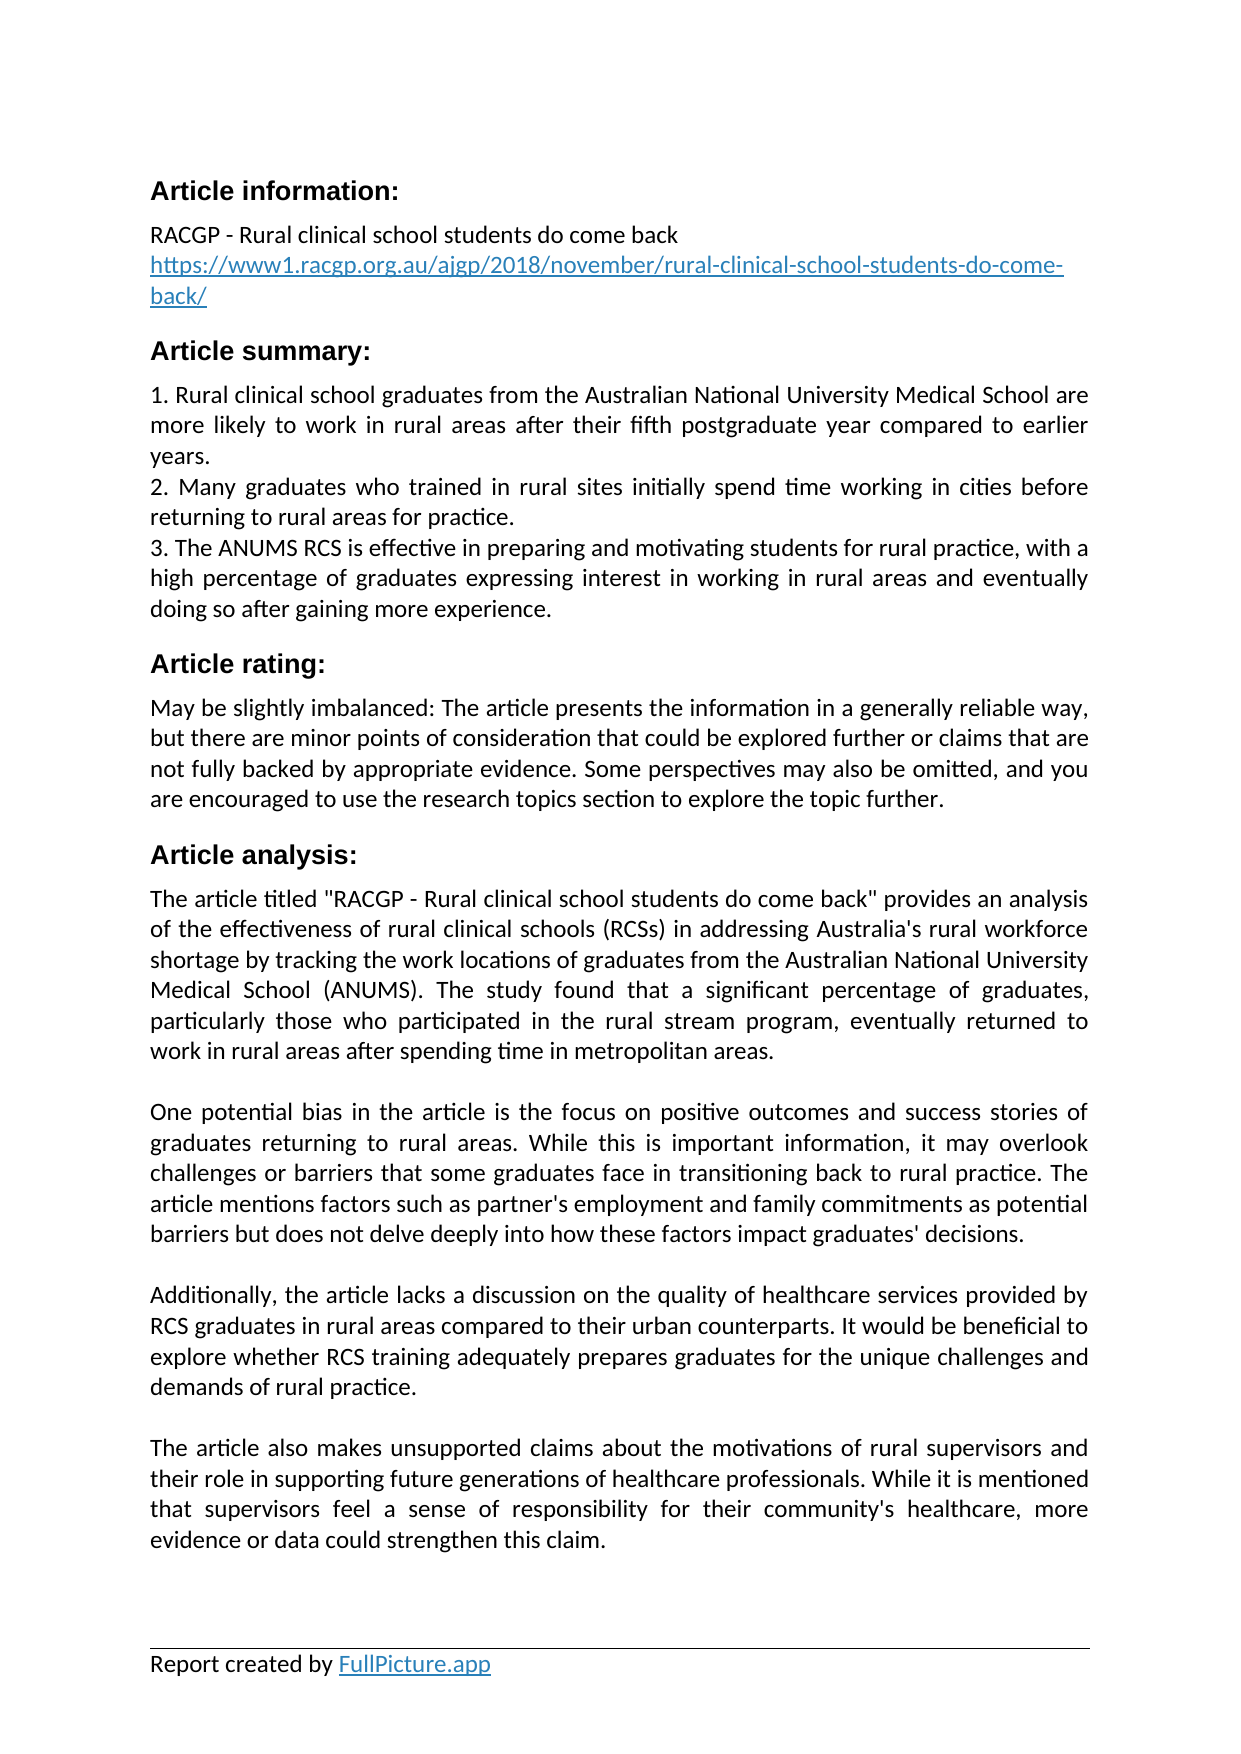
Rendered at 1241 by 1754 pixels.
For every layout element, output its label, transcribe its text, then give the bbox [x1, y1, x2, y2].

text One potential bias in the article is the focus on positive outcomes and success stories of graduates returning to rural areas. While this is important information, it may overlook challenges or barriers that some graduates face in transitioning back to rural practice. The article mentions factors such as partner's employment and family commitments as potential barriers but does not delve deeply into how these factors impact graduates' decisions. [150, 1096, 1090, 1249]
text Additionally, the article lacks a discussion on the quality of healthcare services provided by RCS graduates in rural areas compared to their urban counterparts. It would be beneficial to explore whether RCS training adequately prepares graduates for the unique challenges and demands of rural practice. [150, 1279, 1090, 1402]
text 2. Many graduates who trained in rural sites initially spend time working in cities before returning to rural areas for practice. [150, 471, 1090, 532]
text 3. The ANUMS RCS is effective in preparing and motivating students for rural practice, with a high percentage of graduates expressing interest in working in rural areas and eventually doing so after gaining more experience. [150, 532, 1090, 623]
subtitle Article analysis: [150, 839, 1090, 870]
text RACGP - Rural clinical school students do come backhttps://www1.racgp.org.au/ajgp/2018/november/rural-clinical-school-students-do-come-back/ [150, 219, 1090, 310]
text The article titled "RACGP - Rural clinical school students do come back" provides an analysis of the effectiveness of rural clinical schools (RCSs) in addressing Australia's rural workforce shortage by tracking the work locations of graduates from the Australian National University Medical School (ANUMS). The study found that a significant percentage of graduates, particularly those who participated in the rural stream program, eventually returned to work in rural areas after spending time in metropolitan areas. [150, 883, 1090, 1066]
subtitle Article rating: [150, 648, 1090, 679]
subtitle Article summary: [150, 335, 1090, 367]
text 1. Rural clinical school graduates from the Australian National University Medical School are more likely to work in rural areas after their fifth postgraduate year compared to earlier years. [150, 379, 1090, 471]
text The article also makes unsupported claims about the motivations of rural supervisors and their role in supporting future generations of healthcare professionals. While it is mentioned that supervisors feel a sense of responsibility for their community's healthcare, more evidence or data could strengthen this claim. [150, 1432, 1090, 1554]
subtitle Article information: [150, 175, 1090, 206]
text May be slightly imbalanced: The article presents the information in a generally reliable way, but there are minor points of consideration that could be explored further or claims that are not fully backed by appropriate evidence. Some perspectives may also be omitted, and you are encouraged to use the research topics section to explore the topic further. [150, 692, 1090, 814]
